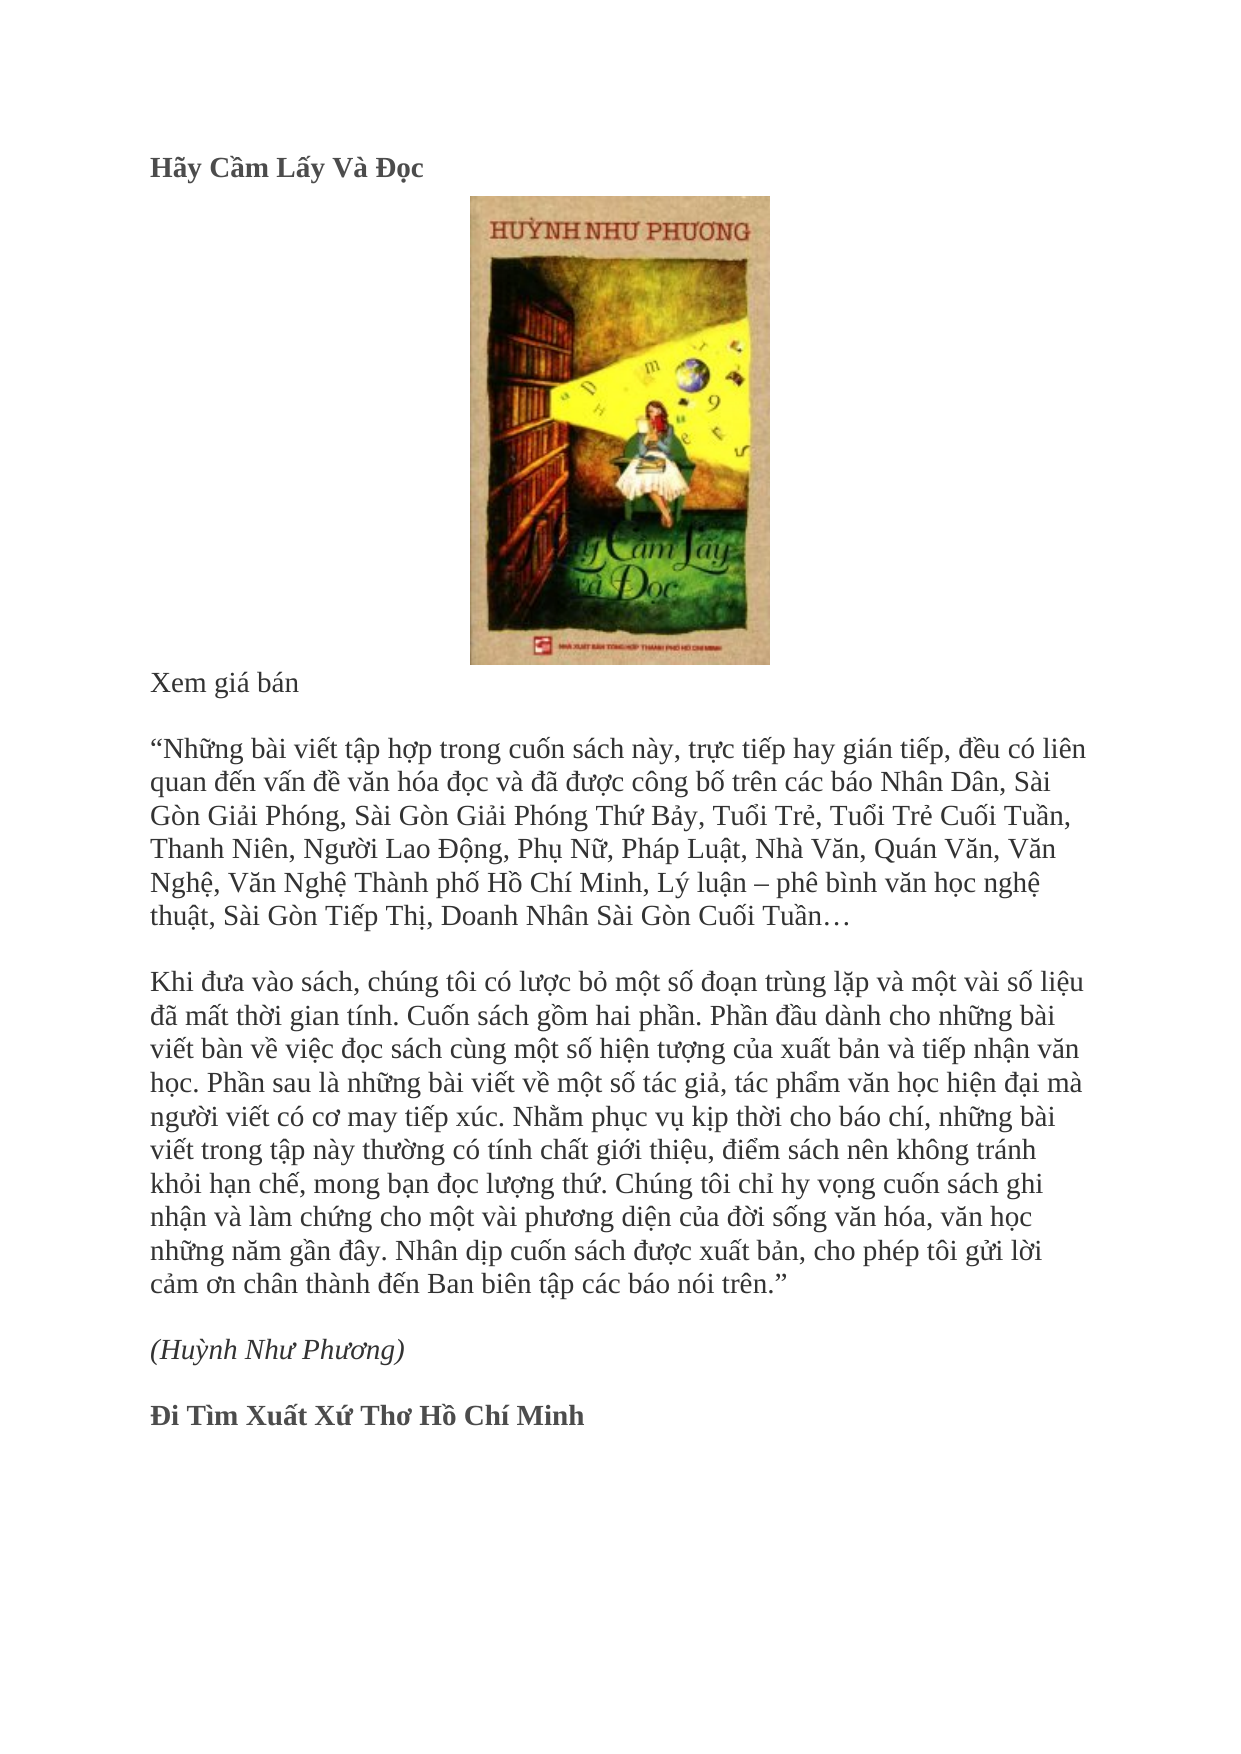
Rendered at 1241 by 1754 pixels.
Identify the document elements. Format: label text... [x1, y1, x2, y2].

text (Huỳnh Như Phương) [150, 1332, 1090, 1366]
text Khi đưa vào sách, chúng tôi có lược bỏ một số đoạn trùng lặp và một vài số liệu đã mất thời gian tính. Cuốn sách gồm hai phần. Phần đầu dành cho những bài viết bàn về việc đọc sách cùng một số hiện tượng của xuất bản và tiếp nhận văn học. Phần sau là những bài viết về một số tác giả, tác phẩm văn học hiện đại mà người viết có cơ may tiếp xúc. Nhằm phục vụ kịp thời cho báo chí, những bài viết trong tập này thường có tính chất giới thiệu, điểm sách nên không tránh khỏi hạn chế, mong bạn đọc lượng thứ. Chúng tôi chỉ hy vọng cuốn sách ghi nhận và làm chứng cho một vài phương diện của đời sống văn hóa, văn học những năm gần đây. Nhân dịp cuốn sách được xuất bản, cho phép tôi gửi lời cảm ơn chân thành đến Ban biên tập các báo nói trên.” [150, 964, 1090, 1300]
text “Những bài viết tập hợp trong cuốn sách này, trực tiếp hay gián tiếp, đều có liên quan đến vấn đề văn hóa đọc và đã được công bố trên các báo Nhân Dân, Sài Gòn Giải Phóng, Sài Gòn Giải Phóng Thứ Bảy, Tuổi Trẻ, Tuổi Trẻ Cuối Tuần, Thanh Niên, Người Lao Động, Phụ Nữ, Pháp Luật, Nhà Văn, Quán Văn, Văn Nghệ, Văn Nghệ Thành phố Hồ Chí Minh, Lý luận – phê bình văn học nghệ thuật, Sài Gòn Tiếp Thị, Doanh Nhân Sài Gòn Cuối Tuần… [150, 731, 1090, 932]
text Hãy Cầm Lấy Và Đọc [150, 150, 1090, 183]
text Đi Tìm Xuất Xứ Thơ Hồ Chí Minh [150, 1398, 1090, 1432]
text Xem giá bán [150, 665, 1090, 698]
picture [470, 196, 770, 665]
